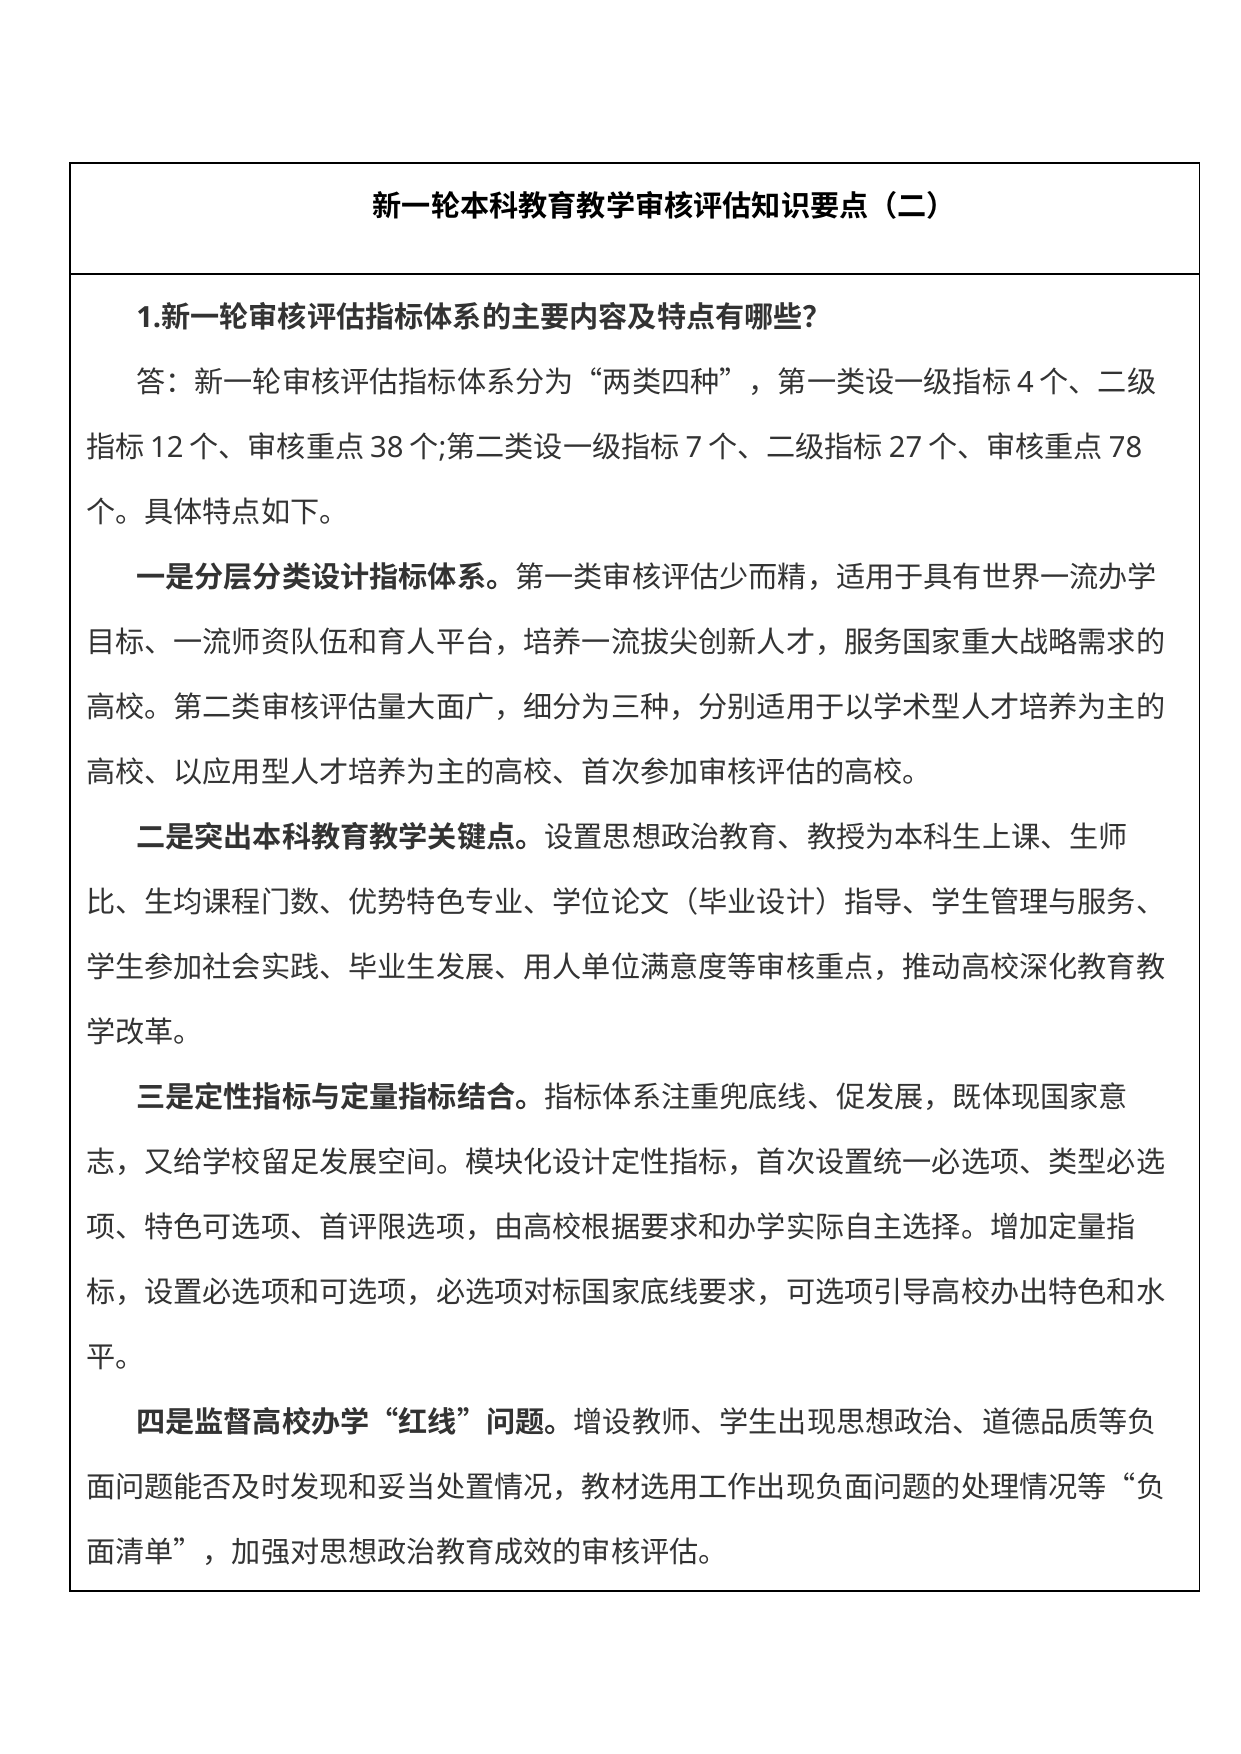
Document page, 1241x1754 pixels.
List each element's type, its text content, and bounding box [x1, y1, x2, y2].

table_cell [71, 275, 1199, 1590]
table_header 新一轮本科教育教学审核评估知识要点（二） [71, 164, 1199, 273]
